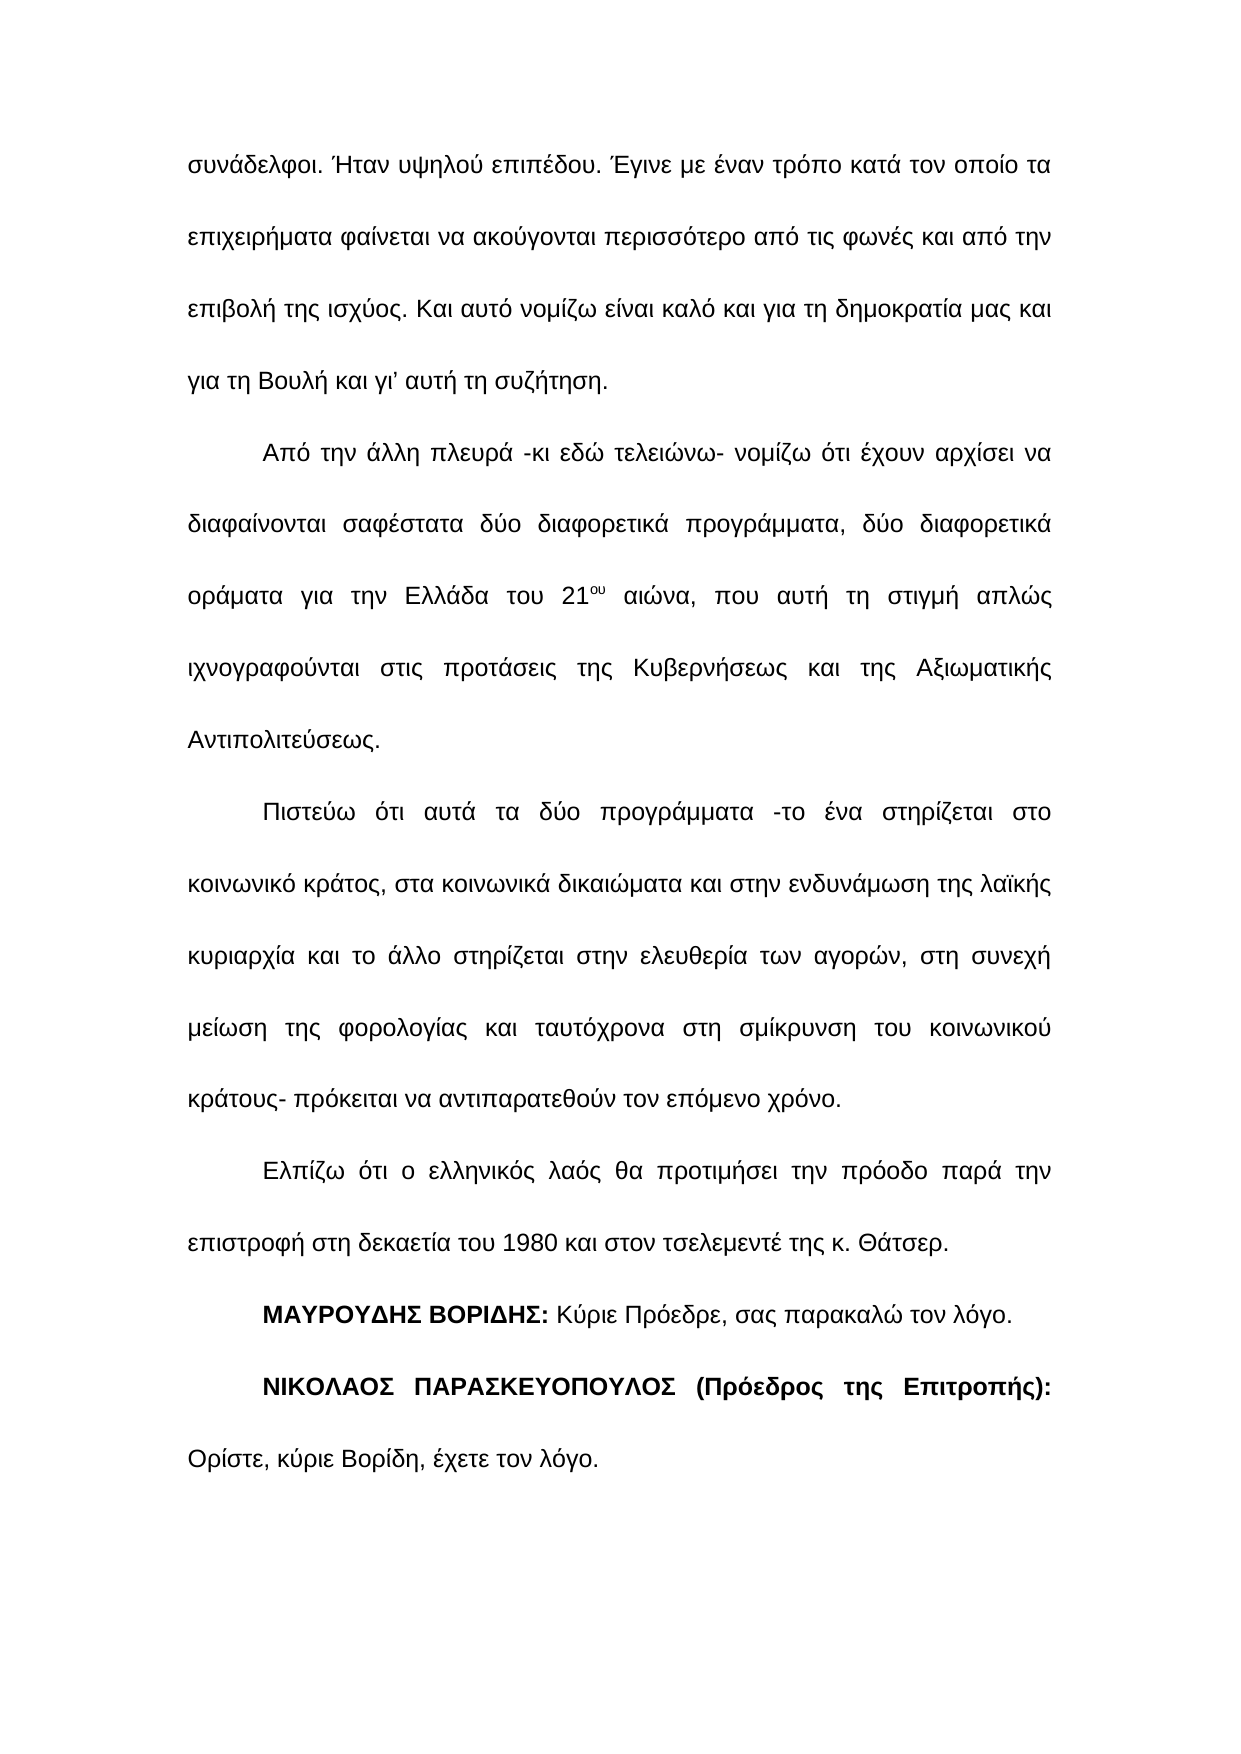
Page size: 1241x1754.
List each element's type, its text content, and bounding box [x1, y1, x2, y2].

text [187, 150, 1053, 394]
text Από την άλλη πλευρά -κι εδώ τελειώνω- νομίζω ότι έχουν αρχίσει να διαφαίνονται σαφέστατα δύο διαφορετικά προγράμματα, δύο διαφορετικά οράματα για την Ελλάδα του 21ου αιώνα, που αυτή τη στιγμή απλώς ιχνογραφούνται στις προτάσεις της Κυβερνήσεως και της Αξιωματικής Αντιπολιτεύσεως. [187, 437, 1053, 754]
text Πιστεύω ότι αυτά τα δύο προγράμματα -το ένα στηρίζεται στο κοινωνικό κράτος, στα κοινωνικά δικαιώματα και στην ενδυνάμωση της λαϊκής κυριαρχία και το άλλο στηρίζεται στην ελευθερία των αγορών, στη συνεχή μείωση της φορολογίας και ταυτόχρονα στη σμίκρυνση του κοινωνικού κράτους- πρόκειται να αντιπαρατεθούν τον επόμενο χρόνο. [187, 797, 1053, 1113]
text Ελπίζω ότι ο ελληνικός λαός θα προτιμήσει την πρόοδο παρά την επιστροφή στη δεκαετία του 1980 και στον τσελεμεντέ της κ. Θάτσερ. [187, 1156, 1053, 1257]
text ΝΙΚΟΛΑΟΣ ΠΑΡΑΣΚΕΥΟΠΟΥΛΟΣ (Πρόεδρος της Επιτροπής): Ορίστε, κύριε Βορίδη, έχετε τον λόγο. [187, 1372, 1053, 1472]
text ΜΑΥΡΟΥΔΗΣ ΒΟΡΙΔΗΣ: Κύριε Πρόεδρε, σας παρακαλώ τον λόγο. [187, 1300, 1053, 1329]
